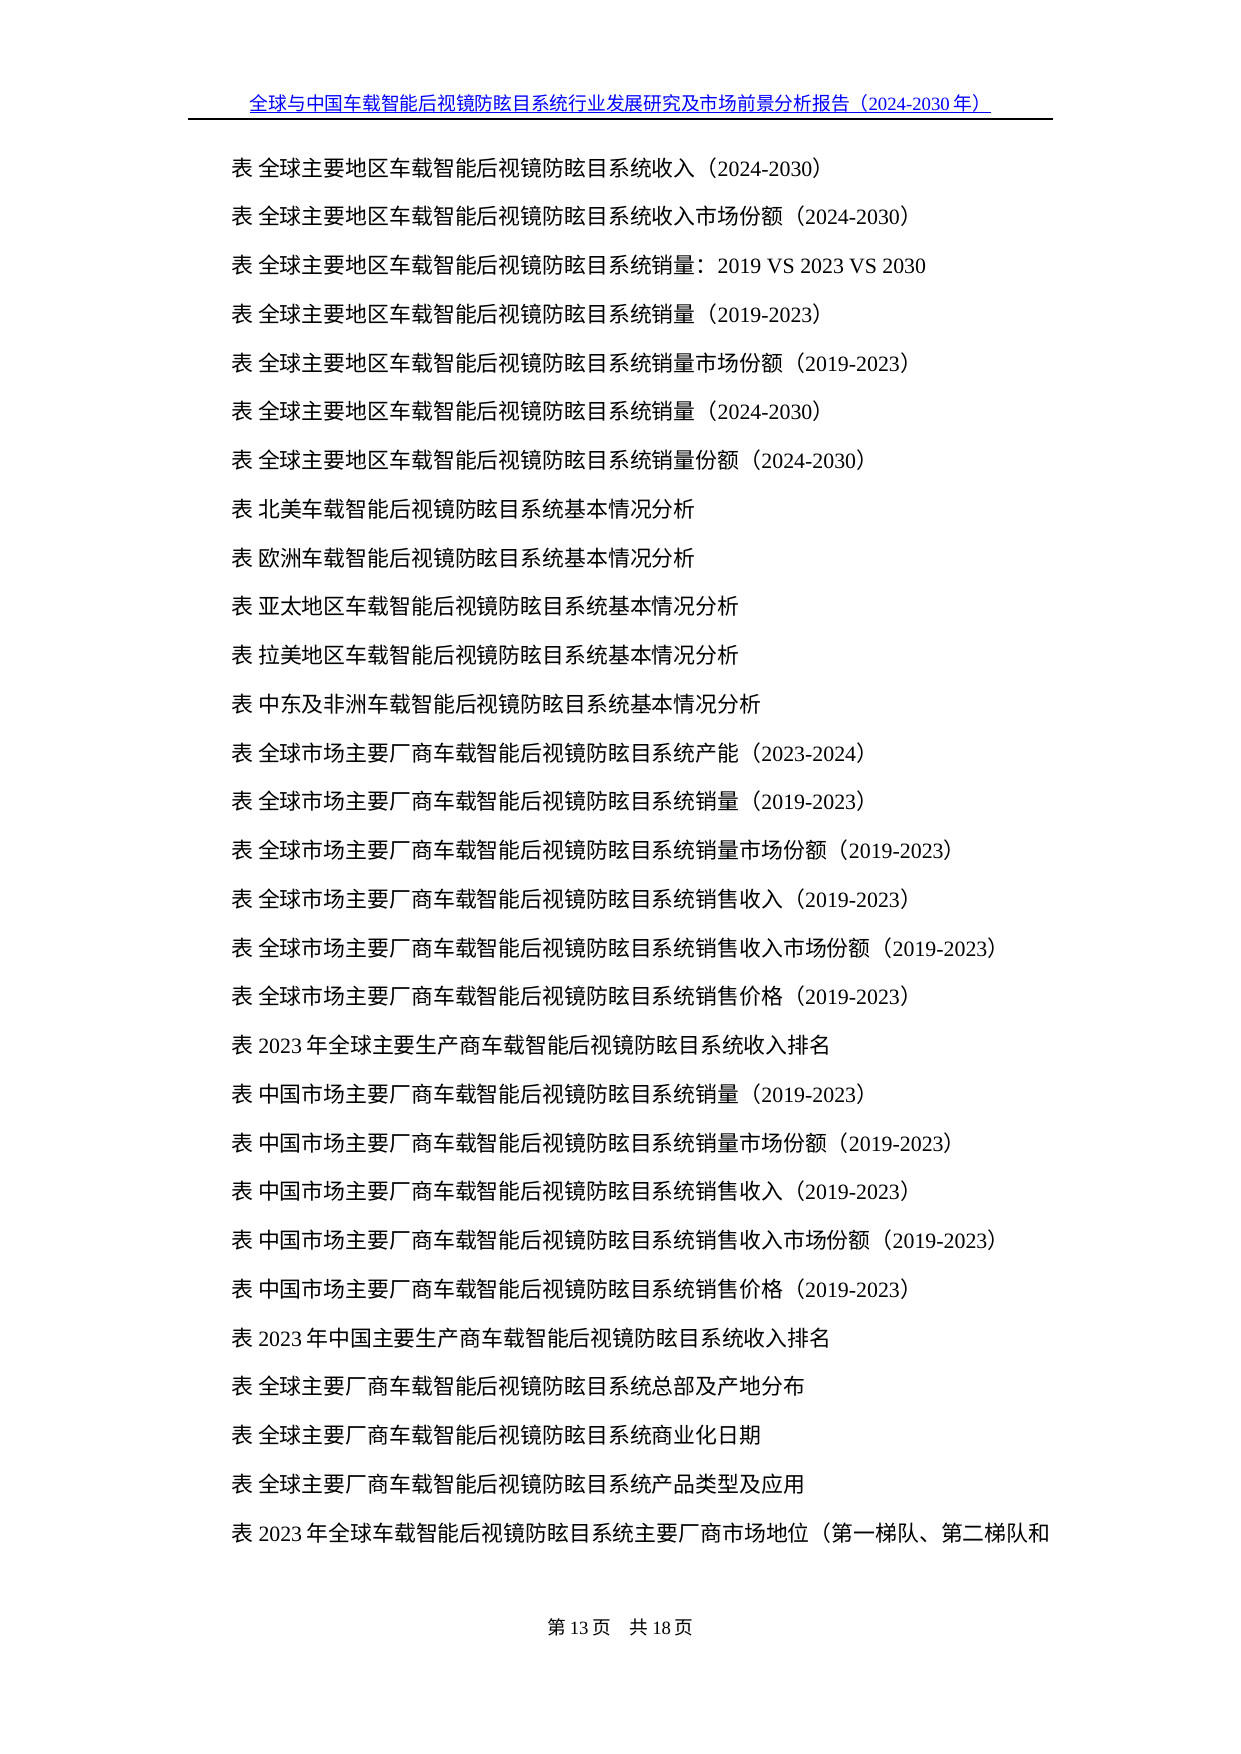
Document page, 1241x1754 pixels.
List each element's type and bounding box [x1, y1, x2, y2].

text [187, 150, 1053, 1548]
